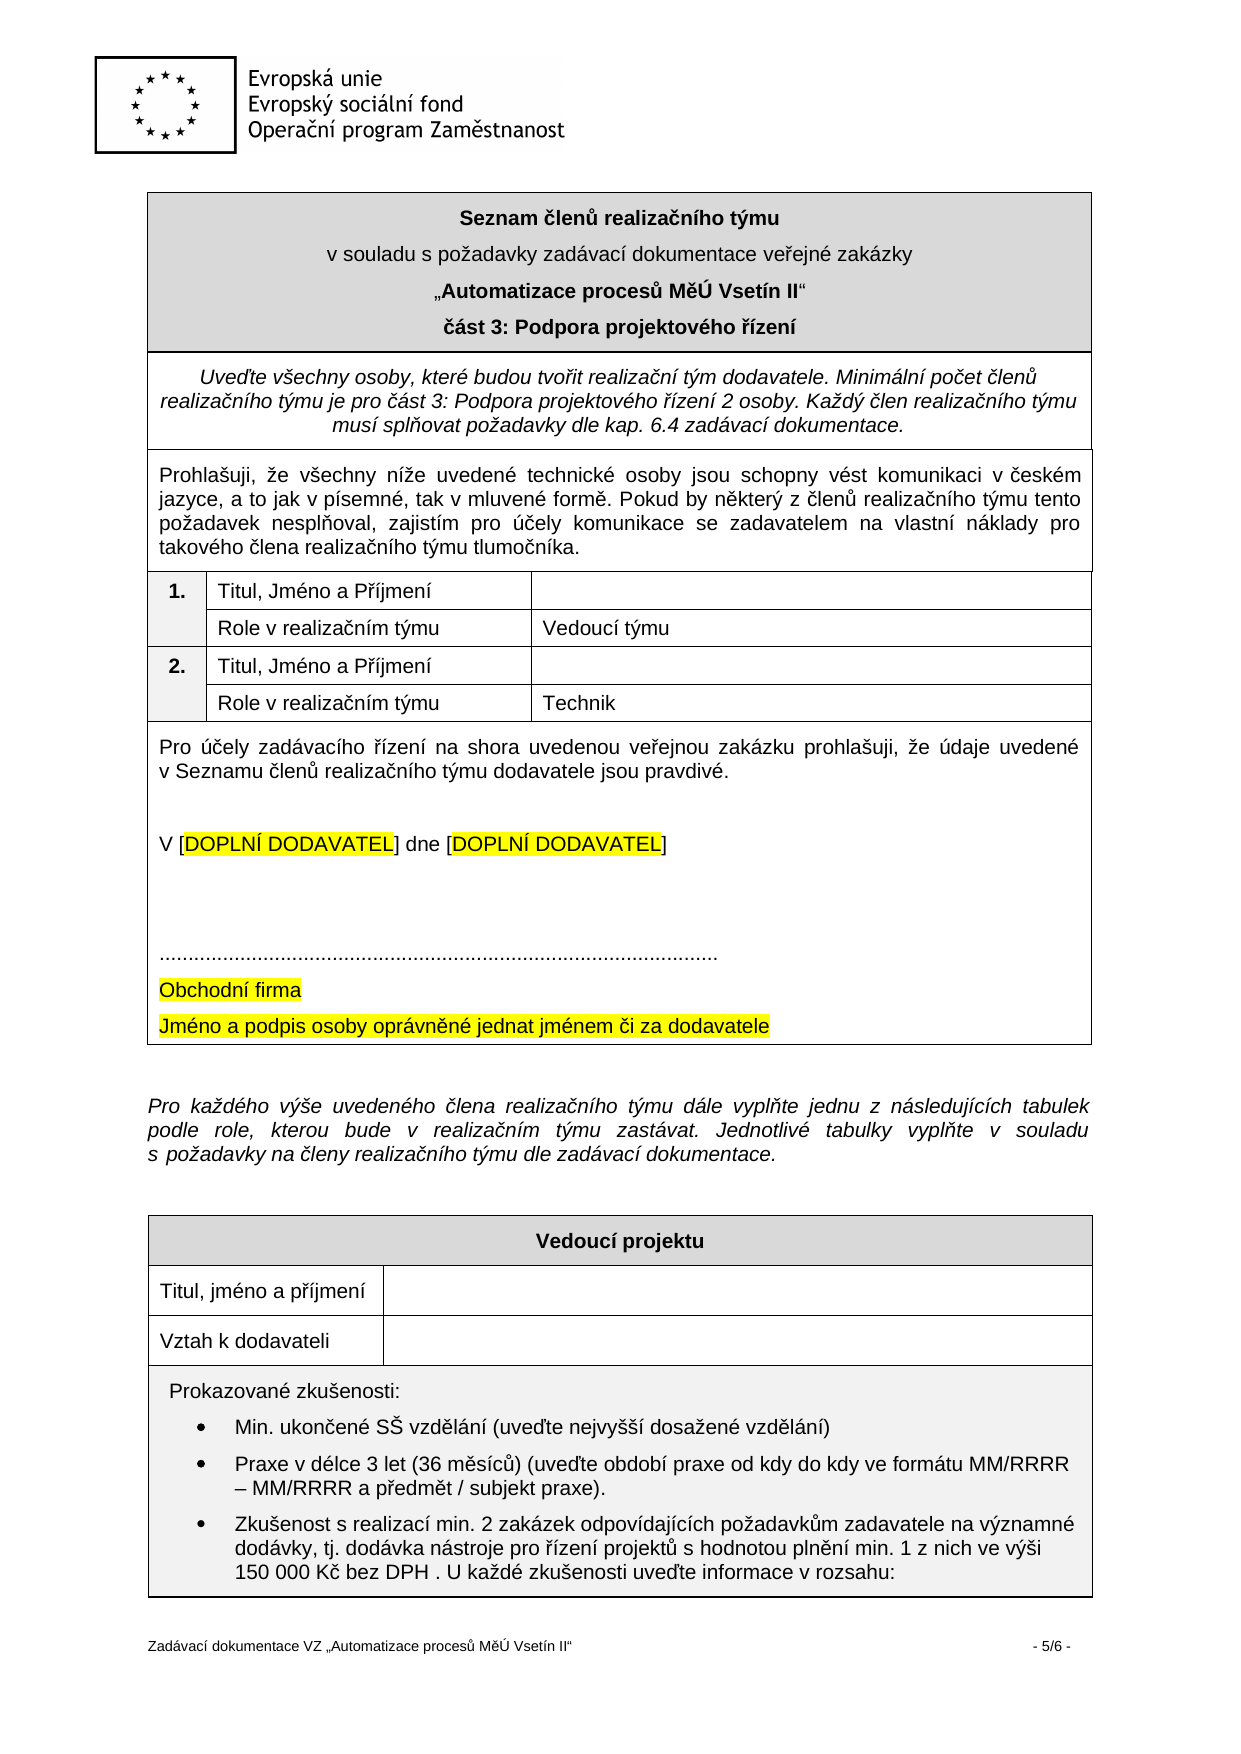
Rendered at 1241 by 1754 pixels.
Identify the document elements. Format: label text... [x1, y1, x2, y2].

table_cell [532, 647, 1091, 684]
picture [94, 56, 565, 154]
table_cell Vztah k dodavateli [149, 1316, 383, 1365]
table_header Seznam členů realizačního týmu v souladu s požadavky zadávací dokumentace veřejné zakázky „Automatizace procesů MěÚ Vsetín II“ část 3: Podpora projektového řízení [148, 193, 1091, 351]
text Pro každého výše uvedeného člena realizačního týmu dále vyplňte jednu z následujících tabulek podle role, kterou bude v realizačním týmu zastávat. Jednotlivé tabulky vyplňte v souladu s požadavky na členy realizačního týmu dle zadávací dokumentace. [148, 1094, 1092, 1166]
table_cell 1. [148, 572, 206, 646]
table_header Vedoucí projektu [149, 1216, 1092, 1265]
table_cell [384, 1316, 1092, 1365]
table_cell Uveďte všechny osoby, které budou tvořit realizační tým dodavatele. Minimální počet členů realizačního týmu je pro část 3: Podpora projektového řízení 2 osoby. Každý člen realizačního týmu musí splňovat požadavky dle kap. 6.4 zadávací dokumentace. [148, 353, 1091, 449]
table_cell Technik [532, 685, 1091, 721]
table_cell Prohlašuji, že všechny níže uvedené technické osoby jsou schopny vést komunikaci v českém jazyce, a to jak v písemné, tak v mluvené formě. Pokud by některý z členů realizačního týmu tento požadavek nesplňoval, zajistím pro účely komunikace se zadavatelem na vlastní náklady pro takového člena realizačního týmu tlumočníka. [148, 450, 1092, 571]
table_cell Titul, Jméno a Příjmení [207, 647, 531, 684]
table_cell Titul, Jméno a Příjmení [207, 572, 531, 609]
table_cell [384, 1266, 1092, 1315]
table_cell Vedoucí týmu [532, 610, 1091, 646]
table_cell Titul, jméno a příjmení [149, 1266, 383, 1315]
table_cell Role v realizačním týmu [207, 610, 531, 646]
table_cell Pro účely zadávacího řízení na shora uvedenou veřejnou zakázku prohlašuji, že údaje uvedené v Seznamu členů realizačního týmu dodavatele jsou pravdivé. V [DOPLNÍ DODAVATEL] dne [DOPLNÍ DODAVATEL] ................................................................................................. Obchodní firma Jméno a podpis osoby oprávněné jednat jménem či za dodavatele [148, 722, 1091, 1044]
table_cell Role v realizačním týmu [207, 685, 531, 721]
table_cell 2. [148, 647, 206, 721]
table_cell [532, 572, 1091, 609]
